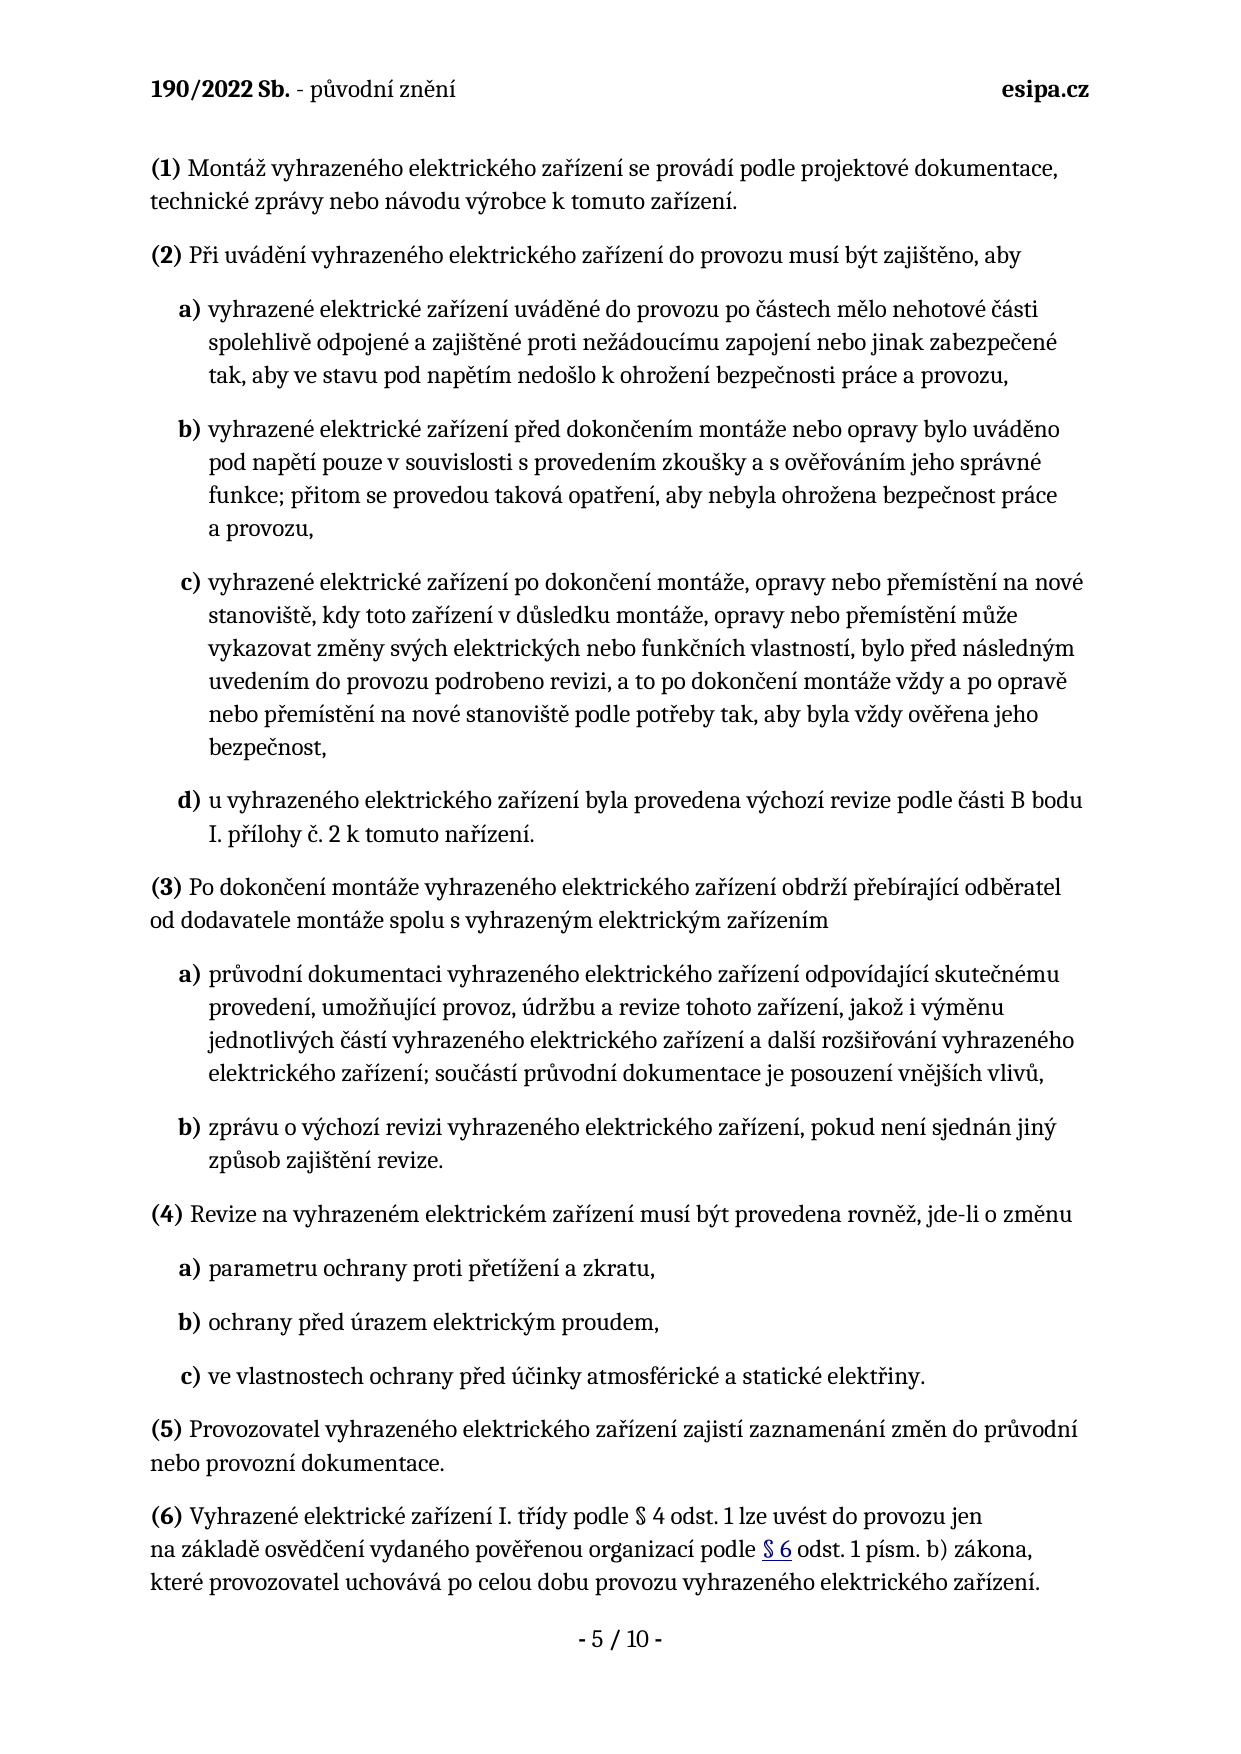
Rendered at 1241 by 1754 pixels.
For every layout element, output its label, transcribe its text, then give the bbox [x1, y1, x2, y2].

text d) u vyhrazeného elektrického zařízení byla provedena výchozí revize podle části B bodu I. přílohy č. 2 k tomuto nařízení. [150, 786, 1090, 848]
text (1) Montáž vyhrazeného elektrického zařízení se provádí podle projektové dokumentace, technické zprávy nebo návodu výrobce k tomuto zařízení. [150, 154, 1090, 216]
text a) parametru ochrany proti přetížení a zkratu, [150, 1254, 1090, 1283]
text (6) Vyhrazené elektrické zařízení I. třídy podle § 4 odst. 1 lze uvést do provozu jen na základě osvědčení vydaného pověřenou organizací podle § 6 odst. 1 písm. b) zákona, které provozovatel uchovává po celou dobu provozu vyhrazeného elektrického zařízení. [150, 1502, 1090, 1597]
text a) vyhrazené elektrické zařízení uváděné do provozu po částech mělo nehotové části spolehlivě odpojené a zajištěné proti nežádoucímu zapojení nebo jinak zabezpečené tak, aby ve stavu pod napětím nedošlo k ohrožení bezpečnosti práce a provozu, [150, 295, 1090, 389]
text (2) Při uvádění vyhrazeného elektrického zařízení do provozu musí být zajištěno, aby [150, 241, 1090, 269]
text (3) Po dokončení montáže vyhrazeného elektrického zařízení obdrží přebírající odběratel od dodavatele montáže spolu s vyhrazeným elektrickým zařízením [150, 873, 1090, 935]
text (4) Revize na vyhrazeném elektrickém zařízení musí být provedena rovněž, jde-li o změnu [150, 1200, 1090, 1229]
text (5) Provozovatel vyhrazeného elektrického zařízení zajistí zaznamenání změn do průvodní nebo provozní dokumentace. [150, 1415, 1090, 1477]
text c) ve vlastnostech ochrany před účinky atmosférické a statické elektřiny. [150, 1362, 1090, 1390]
text b) vyhrazené elektrické zařízení před dokončením montáže nebo opravy bylo uváděno pod napětí pouze v souvislosti s provedením zkoušky a s ověřováním jeho správné funkce; přitom se provedou taková opatření, aby nebyla ohrožena bezpečnost práce a provozu, [150, 414, 1090, 542]
text b) ochrany před úrazem elektrickým proudem, [150, 1308, 1090, 1336]
text a) průvodní dokumentaci vyhrazeného elektrického zařízení odpovídající skutečnému provedení, umožňující provoz, údržbu a revize tohoto zařízení, jakož i výměnu jednotlivých částí vyhrazeného elektrického zařízení a další rozšiřování vyhrazeného elektrického zařízení; součástí průvodní dokumentace je posouzení vnějších vlivů, [150, 960, 1090, 1088]
text c) vyhrazené elektrické zařízení po dokončení montáže, opravy nebo přemístění na nové stanoviště, kdy toto zařízení v důsledku montáže, opravy nebo přemístění může vykazovat změny svých elektrických nebo funkčních vlastností, bylo před následným uvedením do provozu podrobeno revizi, a to po dokončení montáže vždy a po opravě nebo přemístění na nové stanoviště podle potřeby tak, aby byla vždy ověřena jeho bezpečnost, [150, 567, 1090, 761]
text b) zprávu o výchozí revizi vyhrazeného elektrického zařízení, pokud není sjednán jiný způsob zajištění revize. [150, 1113, 1090, 1175]
